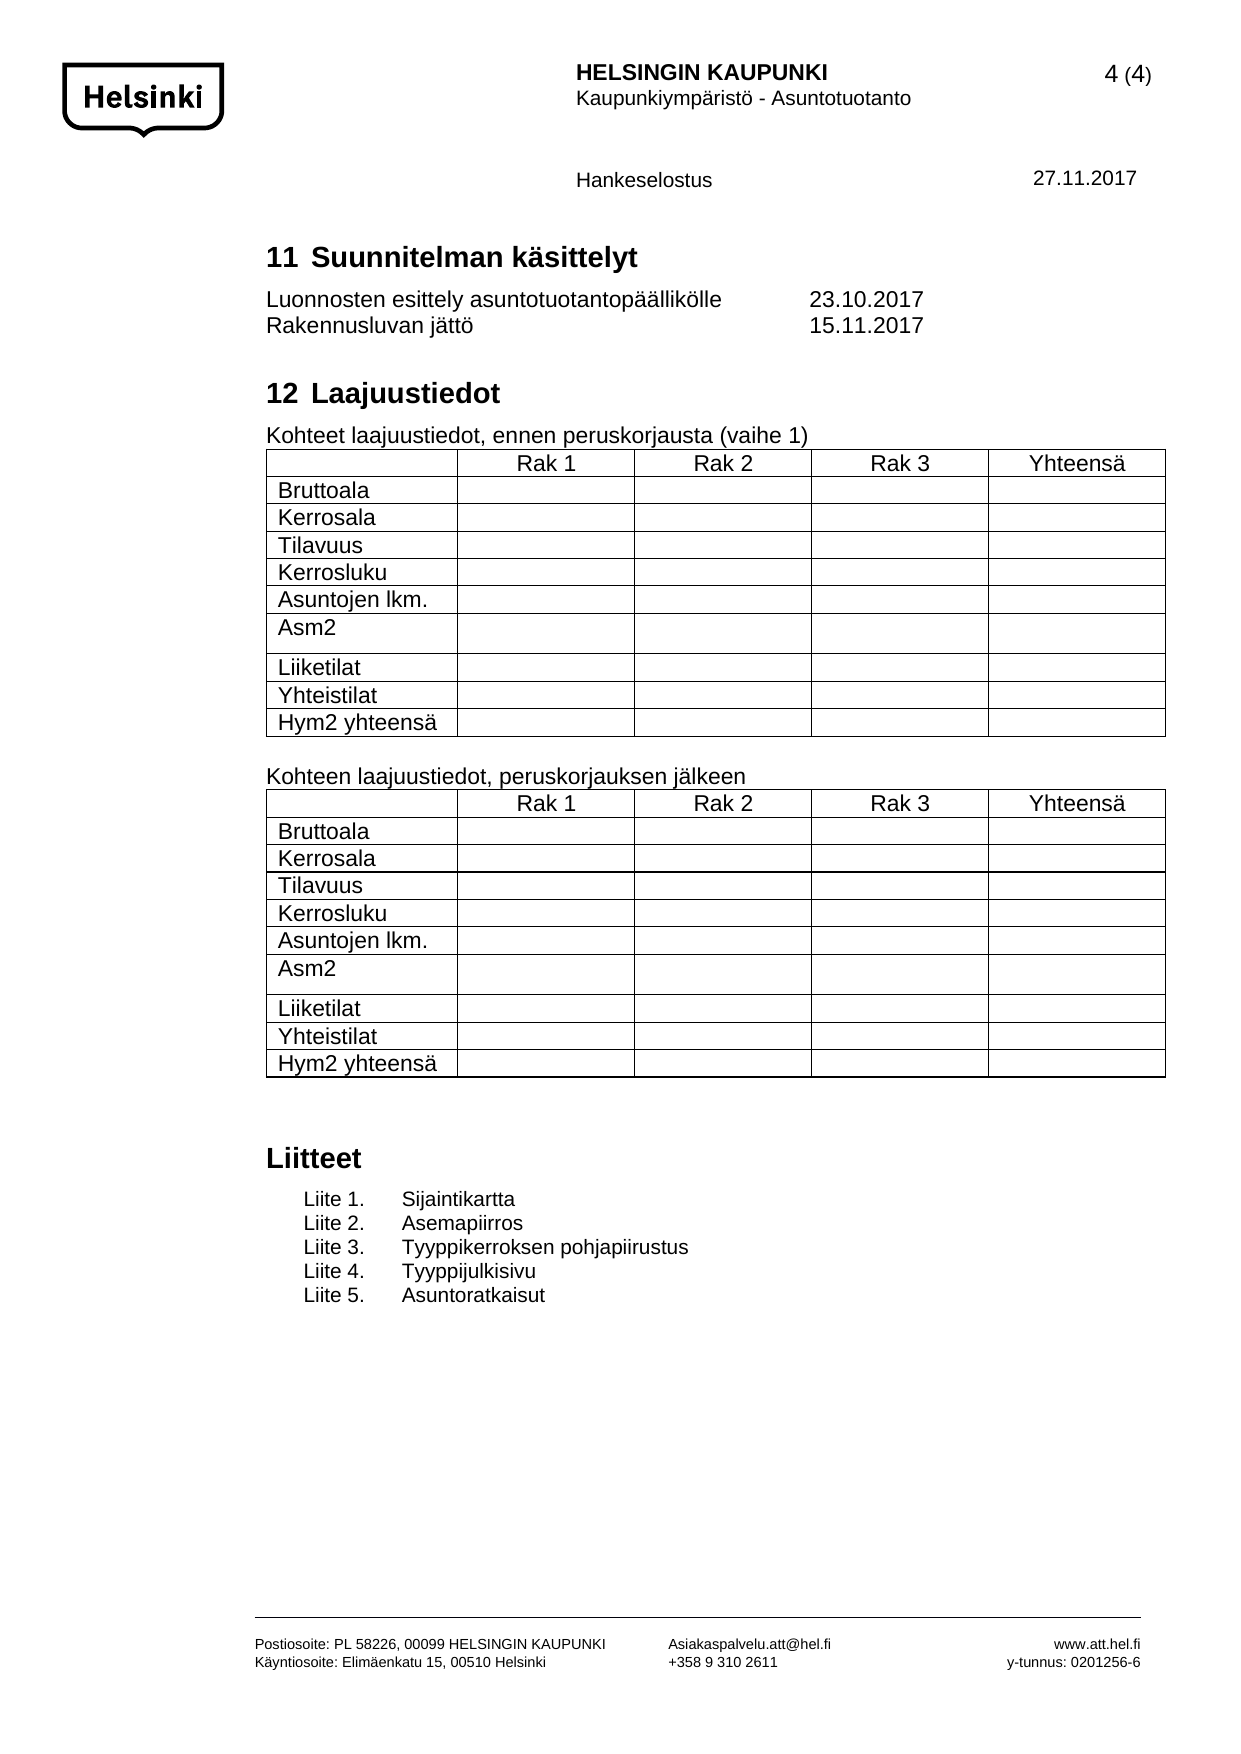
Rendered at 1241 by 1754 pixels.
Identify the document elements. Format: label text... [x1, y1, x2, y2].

table_cell [635, 955, 811, 994]
table_cell Asuntojen lkm. [267, 927, 457, 954]
table_cell [458, 818, 634, 844]
table_cell Yhteistilat [267, 682, 457, 708]
table_header Rak 1 [458, 790, 634, 817]
table_header Rak 3 [812, 450, 988, 476]
table_cell Yhteistilat [267, 1023, 457, 1049]
table_cell Tilavuus [267, 873, 457, 899]
table_cell [812, 654, 988, 681]
table_header [267, 790, 457, 817]
subtitle Suunnitelman käsittelyt [266, 240, 1152, 273]
table_cell [989, 995, 1165, 1022]
table_cell [458, 900, 634, 926]
table_header Yhteensä [989, 450, 1165, 476]
table_cell Kerrosala [267, 845, 457, 871]
subtitle Laajuustiedot [266, 376, 1152, 409]
table_cell [635, 873, 811, 899]
table_cell Kerrosala [267, 504, 457, 531]
table_cell [635, 477, 811, 503]
table_cell Bruttoala [267, 818, 457, 844]
table_cell [989, 927, 1165, 954]
table_cell [989, 709, 1165, 736]
table_header [267, 450, 457, 476]
table_cell [635, 1050, 811, 1076]
list Tyyppijulkisivu [303, 1259, 1152, 1283]
table_cell [989, 818, 1165, 844]
table_cell [458, 955, 634, 994]
subtitle Liitteet [266, 1141, 1152, 1175]
table_cell [458, 873, 634, 899]
table_cell [812, 818, 988, 844]
table_cell [635, 504, 811, 531]
table_cell Asm2 [267, 955, 457, 994]
list Sijaintikartta [303, 1187, 1152, 1211]
table_cell [635, 614, 811, 653]
table_cell [812, 477, 988, 503]
table_cell [812, 586, 988, 613]
table_cell [989, 955, 1165, 994]
text Luonnosten esittely asuntotuotantopäällikölle 23.10.2017 [266, 286, 1152, 312]
table_header Rak 2 [635, 790, 811, 817]
table_cell [989, 682, 1165, 708]
table_cell [458, 614, 634, 653]
table_cell Hym2 yhteensä [267, 709, 457, 736]
table_cell [635, 995, 811, 1022]
table_cell [635, 532, 811, 558]
list Asemapiirros [303, 1211, 1152, 1235]
table_cell [989, 845, 1165, 871]
text Kohteet laajuustiedot, ennen peruskorjausta (vaihe 1) [266, 422, 1152, 448]
table_cell [458, 559, 634, 585]
table_cell [458, 586, 634, 613]
table_cell [989, 477, 1165, 503]
table_cell [812, 955, 988, 994]
table_header Yhteensä [989, 790, 1165, 817]
table_cell [989, 532, 1165, 558]
table_cell [635, 654, 811, 681]
table_cell [458, 504, 634, 531]
table_cell [812, 709, 988, 736]
list Asuntoratkaisut [303, 1283, 1152, 1307]
table_cell [458, 995, 634, 1022]
table_cell [635, 586, 811, 613]
table_cell Kerrosluku [267, 900, 457, 926]
table_cell [635, 1023, 811, 1049]
table_cell [989, 559, 1165, 585]
table_cell Bruttoala [267, 477, 457, 503]
table_cell [458, 1050, 634, 1076]
table_cell Kerrosluku [267, 559, 457, 585]
table_cell [989, 504, 1165, 531]
table_cell [635, 900, 811, 926]
table_cell [812, 900, 988, 926]
table_cell Liiketilat [267, 654, 457, 681]
table_cell [458, 709, 634, 736]
table_cell [812, 1023, 988, 1049]
table_cell [635, 818, 811, 844]
table_cell [458, 532, 634, 558]
table_cell [458, 1023, 634, 1049]
table_header Rak 3 [812, 790, 988, 817]
table_cell [458, 682, 634, 708]
table_cell [458, 654, 634, 681]
text Kohteen laajuustiedot, peruskorjauksen jälkeen [266, 763, 1152, 789]
table_cell [458, 927, 634, 954]
list Tyyppikerroksen pohjapiirustus [303, 1235, 1152, 1259]
table_cell [635, 709, 811, 736]
table_cell [989, 654, 1165, 681]
table_cell [989, 586, 1165, 613]
table_cell [458, 845, 634, 871]
table_cell [812, 927, 988, 954]
table_cell [812, 873, 988, 899]
table_cell [812, 532, 988, 558]
table_cell Liiketilat [267, 995, 457, 1022]
text Rakennusluvan jättö 15.11.2017 [266, 312, 1152, 338]
table_cell Asm2 [267, 614, 457, 653]
table_header Rak 2 [635, 450, 811, 476]
table_cell [812, 504, 988, 531]
table_cell [989, 873, 1165, 899]
table_cell [812, 559, 988, 585]
table_cell [812, 614, 988, 653]
table_cell [989, 1023, 1165, 1049]
table_cell [635, 682, 811, 708]
table_cell [458, 477, 634, 503]
table_cell Asuntojen lkm. [267, 586, 457, 613]
table_cell [635, 845, 811, 871]
table_cell Tilavuus [267, 532, 457, 558]
table_header Rak 1 [458, 450, 634, 476]
table_cell [635, 559, 811, 585]
table_cell [989, 900, 1165, 926]
table_cell Hym2 yhteensä [267, 1050, 457, 1076]
table_cell [812, 1050, 988, 1076]
table_cell [989, 614, 1165, 653]
table_cell [989, 1050, 1165, 1076]
table_cell [812, 682, 988, 708]
table_cell [812, 995, 988, 1022]
table_cell [812, 845, 988, 871]
table_cell [635, 927, 811, 954]
